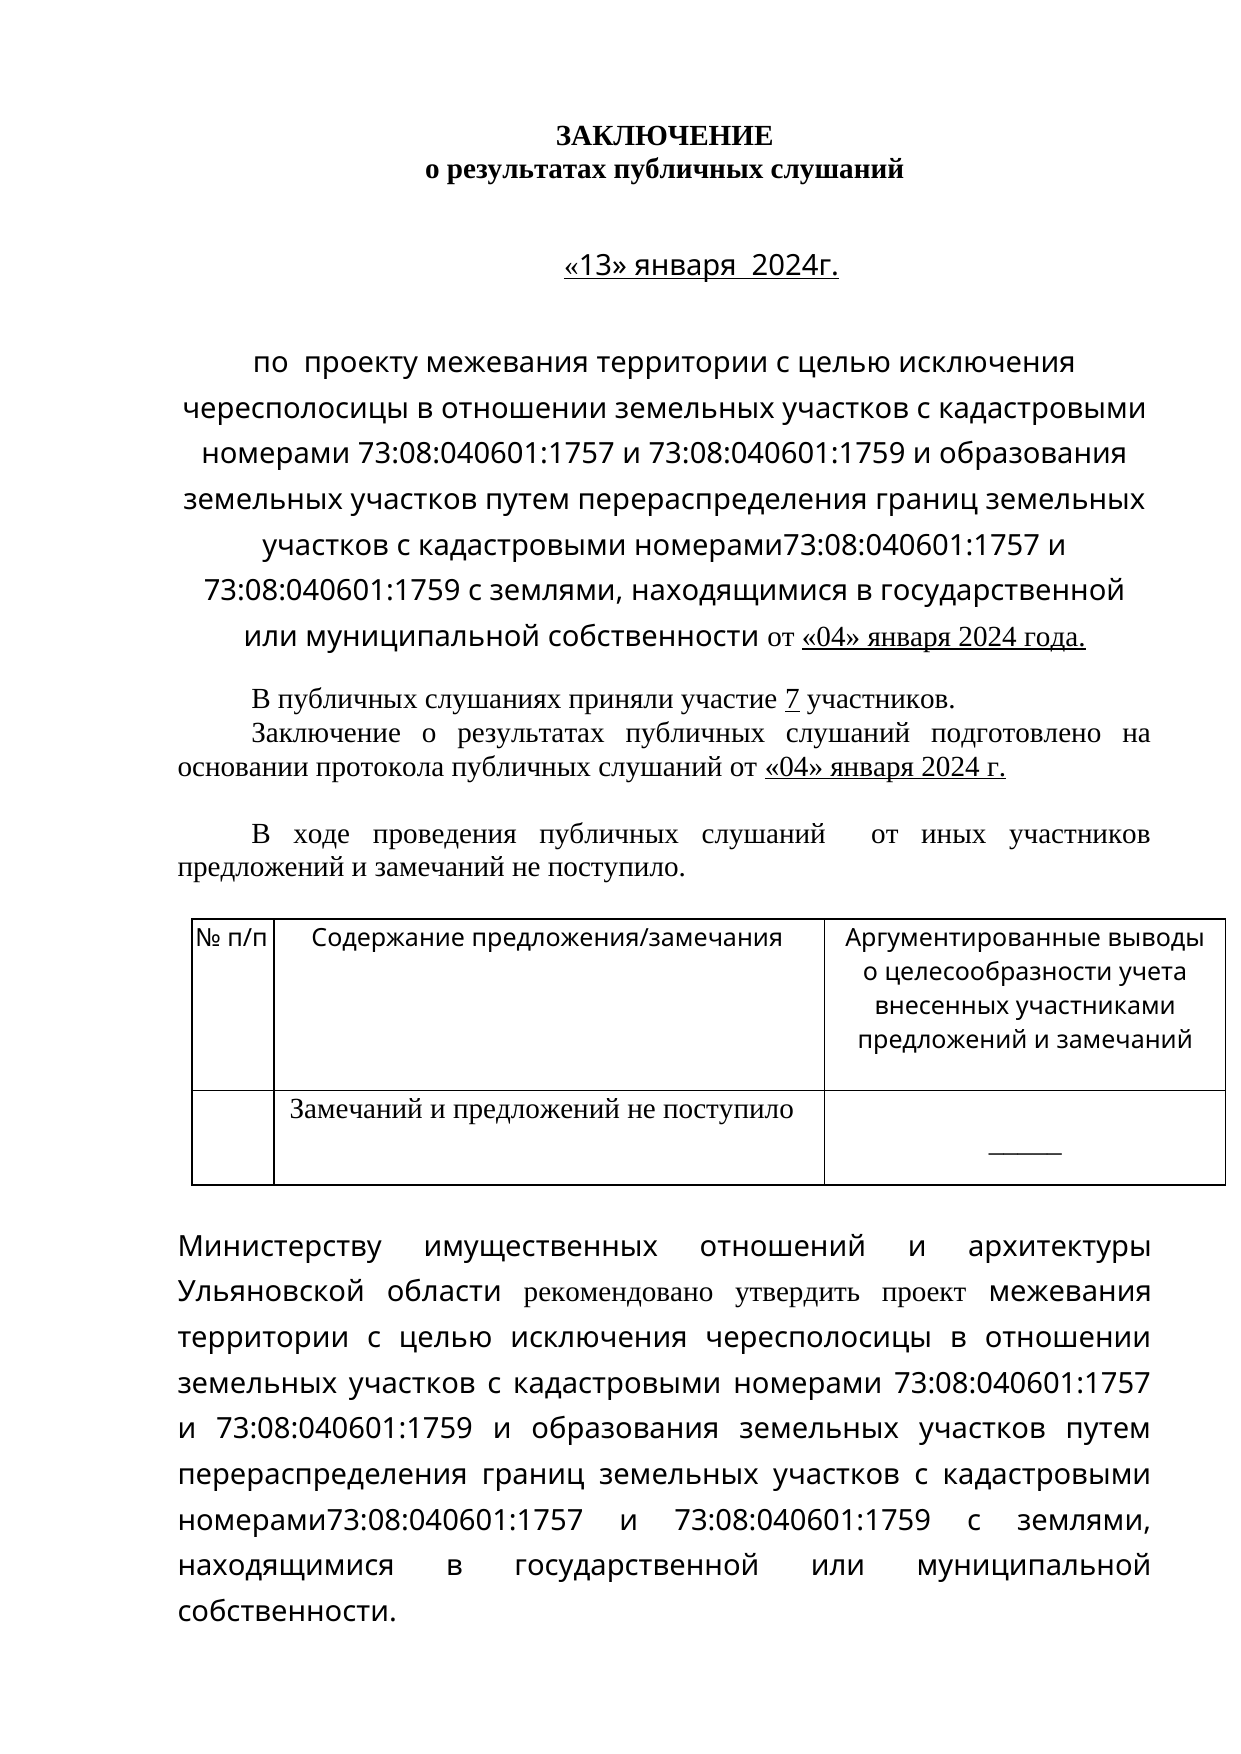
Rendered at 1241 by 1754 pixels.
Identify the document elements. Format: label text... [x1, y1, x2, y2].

text «13» января 2024г. [177, 244, 1152, 316]
text о результатах публичных слушаний [177, 152, 1152, 185]
text ЗАКЛЮЧЕНИЕ [177, 118, 1152, 152]
table_cell [193, 1091, 273, 1184]
text по проекту межевания территории с целью исключения чересполосицы в отношении земельных участков с кадастровыми номерами 73:08:040601:1757 и 73:08:040601:1759 и образования земельных участков путем перераспределения границ земельных участков с кадастровыми номерами73:08:040601:1757 и 73:08:040601:1759 с землями, находящимися в государственной или муниципальной собственности от «04» января 2024 года. [177, 341, 1152, 655]
table_header № п/п [193, 920, 273, 1090]
table_header Содержание предложения/замечания [275, 920, 824, 1090]
table_cell Замечаний и предложений не поступило [275, 1091, 824, 1184]
text В публичных слушаниях приняли участие 7 участников. [177, 682, 1152, 715]
text Министерству имущественных отношений и архитектуры Ульяновской области рекомендовано утвердить проект межевания территории с целью исключения чересполосицы в отношении земельных участков с кадастровыми номерами 73:08:040601:1757 и 73:08:040601:1759 и образования земельных участков путем перераспределения границ земельных участков с кадастровыми номерами73:08:040601:1757 и 73:08:040601:1759 с землями, находящимися в государственной или муниципальной собственности. [177, 1225, 1152, 1630]
table_cell _____ [825, 1091, 1225, 1184]
text Заключение о результатах публичных слушаний подготовлено на основании протокола публичных слушаний от «04» января 2024 г. [177, 715, 1152, 782]
text В ходе проведения публичных слушаний от иных участников предложений и замечаний не поступило. [177, 816, 1152, 883]
table_header Аргументированные выводы о целесообразности учета внесенных участниками предложений и замечаний [825, 920, 1225, 1090]
